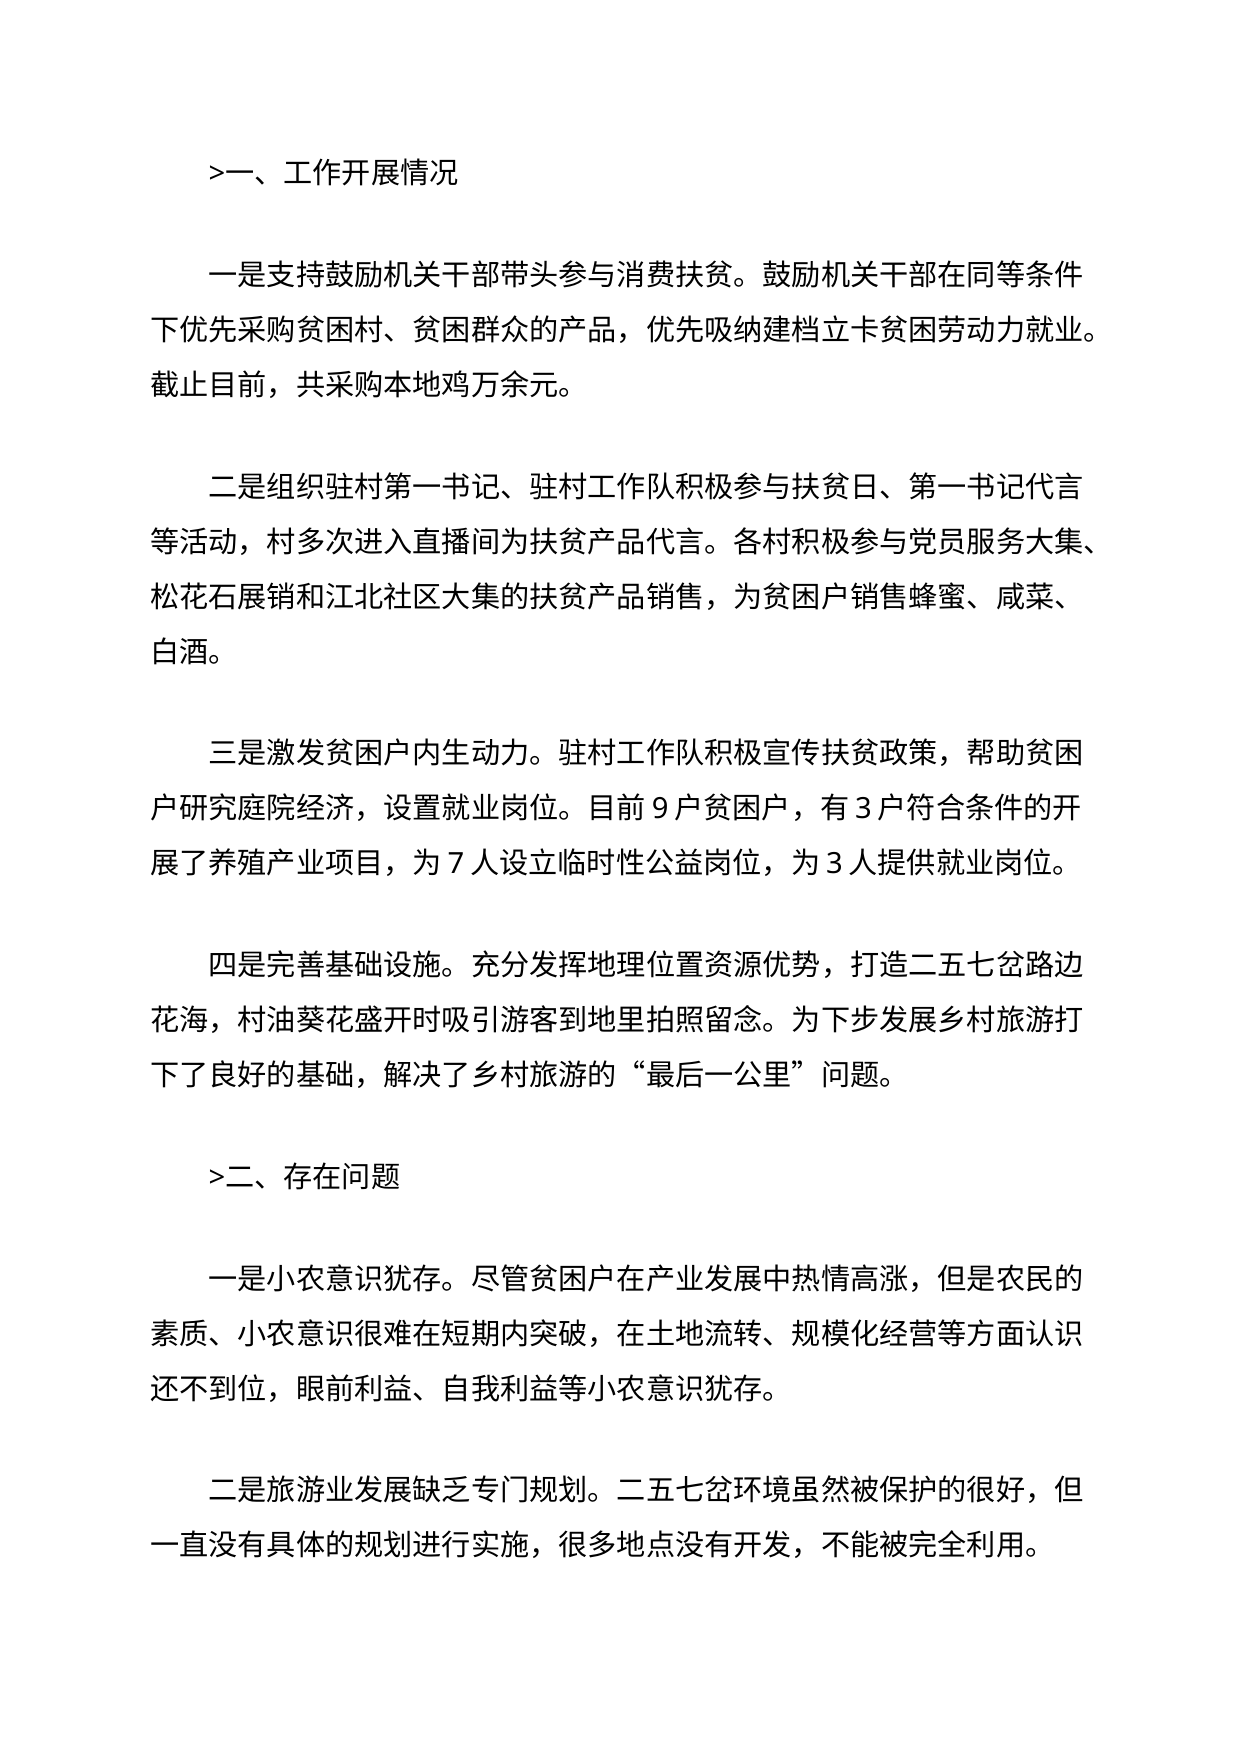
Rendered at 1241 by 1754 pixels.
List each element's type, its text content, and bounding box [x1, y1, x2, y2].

text 二是组织驻村第一书记、驻村工作队积极参与扶贫日、第一书记代言等活动，村多次进入直播间为扶贫产品代言。各村积极参与党员服务大集、松花石展销和江北社区大集的扶贫产品销售，为贫困户销售蜂蜜、咸菜、白酒。 [150, 463, 1090, 671]
text 四是完善基础设施。充分发挥地理位置资源优势，打造二五七岔路边花海，村油葵花盛开时吸引游客到地里拍照留念。为下步发展乡村旅游打下了良好的基础，解决了乡村旅游的“最后一公里”问题。 [150, 942, 1090, 1094]
text >二、存在问题 [150, 1153, 1090, 1196]
text >一、工作开展情况 [150, 150, 1090, 192]
text 三是激发贫困户内生动力。驻村工作队积极宣传扶贫政策，帮助贫困户研究庭院经济，设置就业岗位。目前9户贫困户，有3户符合条件的开展了养殖产业项目，为7人设立临时性公益岗位，为3人提供就业岗位。 [150, 730, 1090, 882]
text 一是支持鼓励机关干部带头参与消费扶贫。鼓励机关干部在同等条件下优先采购贫困村、贫困群众的产品，优先吸纳建档立卡贫困劳动力就业。截止目前，共采购本地鸡万余元。 [150, 252, 1090, 404]
text 一是小农意识犹存。尽管贫困户在产业发展中热情高涨，但是农民的素质、小农意识很难在短期内突破，在土地流转、规模化经营等方面认识还不到位，眼前利益、自我利益等小农意识犹存。 [150, 1255, 1090, 1407]
text 二是旅游业发展缺乏专门规划。二五七岔环境虽然被保护的很好，但一直没有具体的规划进行实施，很多地点没有开发，不能被完全利用。 [150, 1467, 1090, 1564]
